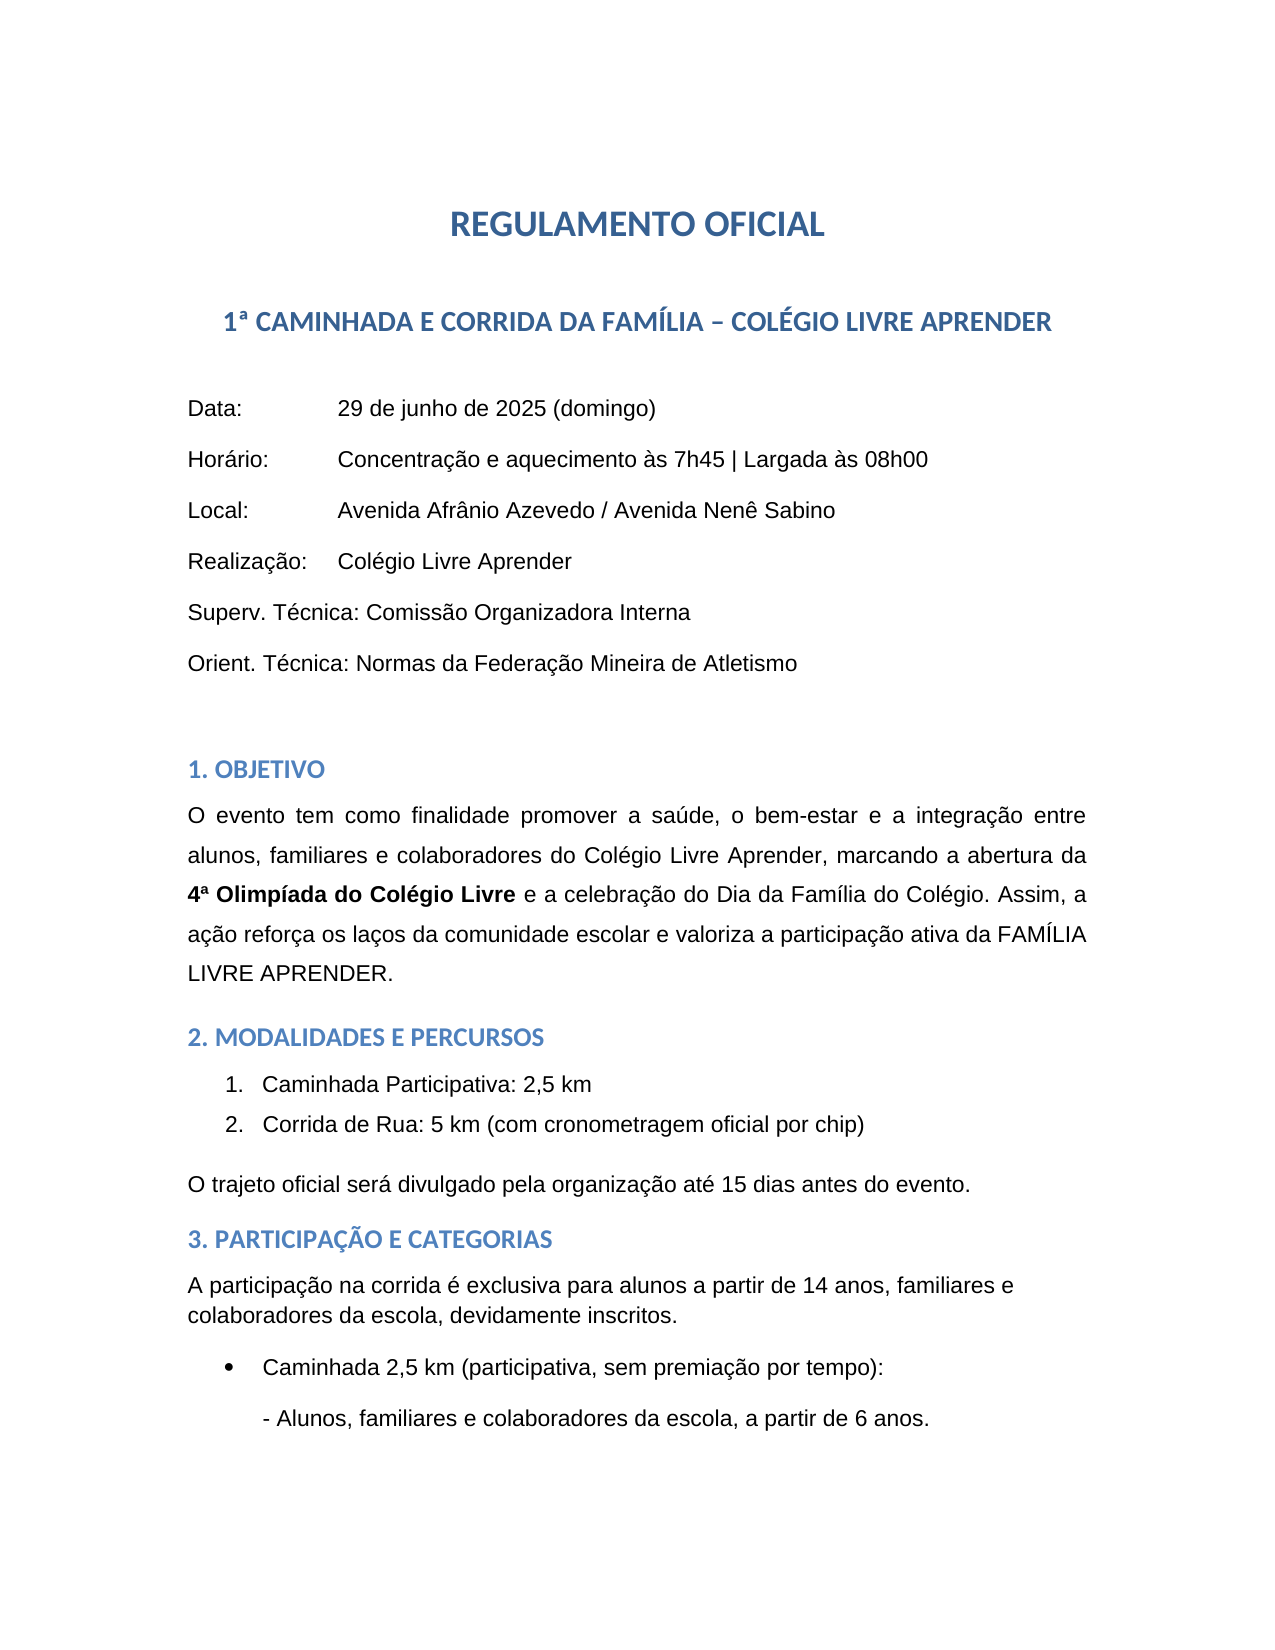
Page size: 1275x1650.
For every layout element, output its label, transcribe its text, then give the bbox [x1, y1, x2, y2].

text Orient. Técnica: Normas da Federação Mineira de Atletismo [187, 650, 1087, 676]
text A participação na corrida é exclusiva para alunos a partir de 14 anos, familiares e colaboradores da escola, devidamente inscritos. [187, 1272, 1087, 1329]
subtitle REGULAMENTO OFICIAL [187, 200, 1087, 246]
text O evento tem como finalidade promover a saúde, o bem-estar e a integração entre alunos, familiares e colaboradores do Colégio Livre Aprender, marcando a abertura da 4ª Olimpíada do Colégio Livre e a celebração do Dia da Família do Colégio. Assim, a ação reforça os laços da comunidade escolar e valoriza a participação ativa da FAMÍLIA LIVRE APRENDER. [187, 802, 1087, 987]
subtitle 1. OBJETIVO [187, 752, 1087, 785]
subtitle 3. PARTICIPAÇÃO E CATEGORIAS [187, 1222, 1087, 1255]
text Superv. Técnica: Comissão Organizadora Interna [187, 599, 1087, 625]
text Data: 29 de junho de 2025 (domingo) [187, 395, 1087, 421]
list Corrida de Rua: 5 km (com cronometragem oficial por chip) [225, 1111, 1087, 1137]
subtitle 2. MODALIDADES E PERCURSOS [187, 1021, 1087, 1054]
text O trajeto oficial será divulgado pela organização até 15 dias antes do evento. [187, 1171, 1087, 1197]
text Local: Avenida Afrânio Azevedo / Avenida Nenê Sabino [187, 497, 1087, 523]
list Caminhada Participativa: 2,5 km [225, 1071, 1087, 1097]
text Horário: Concentração e aquecimento às 7h45 | Largada às 08h00 [187, 446, 1087, 472]
list Caminhada 2,5 km (participativa, sem premiação por tempo): [225, 1353, 1087, 1380]
text Realização: Colégio Livre Aprender [187, 548, 1087, 574]
subtitle 1ª CAMINHADA E CORRIDA DA FAMÍLIA – COLÉGIO LIVRE APRENDER [187, 303, 1087, 338]
text - Alunos, familiares e colaboradores da escola, a partir de 6 anos. [187, 1404, 1087, 1431]
